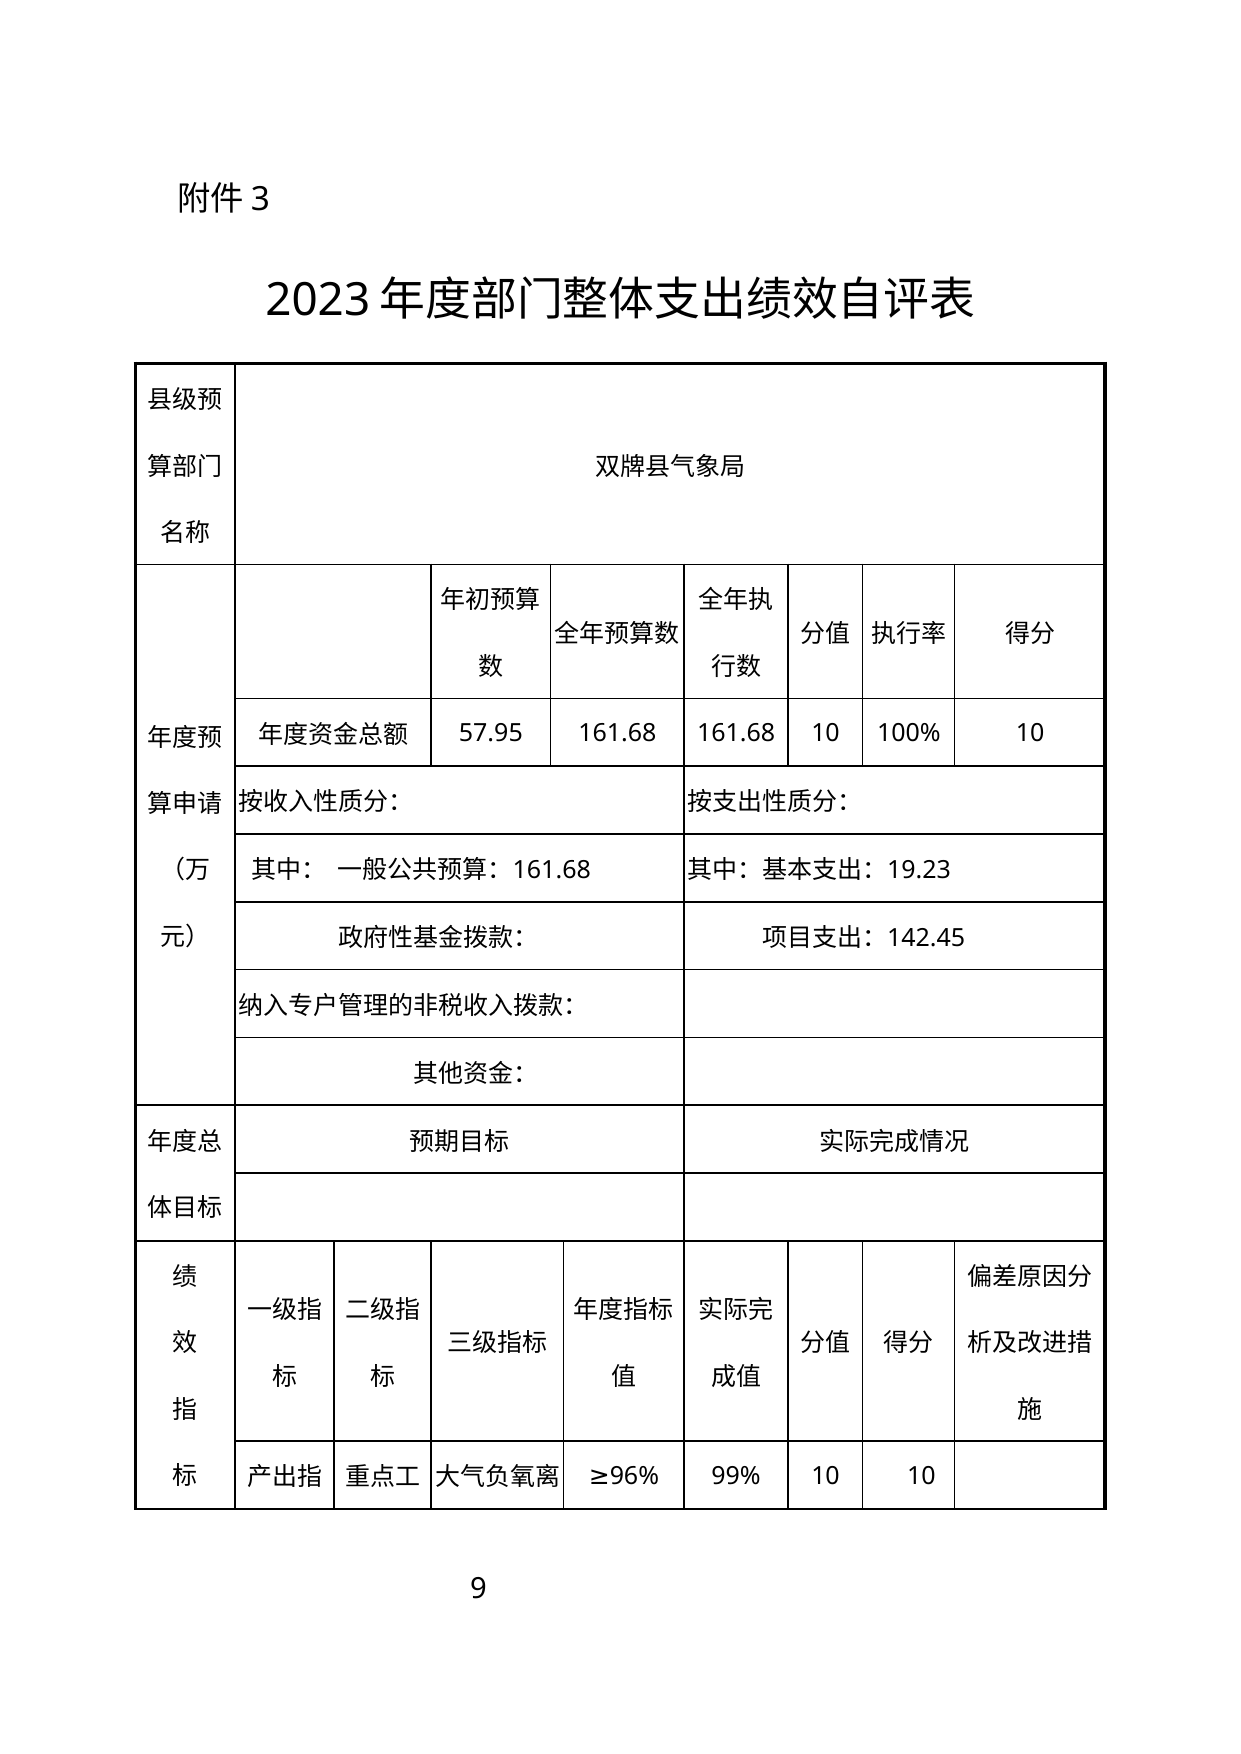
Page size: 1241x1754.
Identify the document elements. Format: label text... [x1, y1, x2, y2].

table_cell 重点工作 任务完成 [335, 1442, 430, 1508]
table_cell 按支出性质分： [685, 767, 1103, 833]
table_cell 纳入专户管理的非税收入拨款： [236, 970, 683, 1037]
table_cell 实际完成情况 [685, 1106, 1103, 1172]
table_cell 其中： 一般公共预算：161.68 [236, 835, 683, 901]
table_cell 产出指标 (50分) [236, 1442, 333, 1508]
table_cell [236, 565, 430, 697]
table_cell 二级指标 [335, 1242, 430, 1440]
table_cell [685, 1174, 1103, 1240]
table_cell 其他资金： [236, 1038, 683, 1104]
table_cell 其中：基本支出：19.23 [685, 835, 1103, 901]
table_cell 执行率 [863, 565, 954, 697]
text 填表人： 蒋慧婷 填报日期： 2024.12.5 联系电话： 18273701163 单位负责人签字：附件3 [177, 163, 1063, 229]
table_cell 分值 [789, 1242, 862, 1440]
table_cell 10 [863, 1442, 954, 1508]
text 2023年度部门整体支出绩效自评表 [177, 229, 1063, 362]
table_cell 分值 [789, 565, 862, 697]
table_header 县级预算部门名称 [137, 365, 234, 563]
table_cell 偏差原因分析及改进措施 [955, 1242, 1103, 1440]
table_cell [236, 1174, 683, 1240]
table_cell 绩 效 指 标 [137, 1242, 234, 1508]
table_cell [685, 970, 1103, 1037]
table_cell 大气负氧离子监测站维护维修保障率 [432, 1442, 563, 1508]
table_cell 年度指标值 [564, 1242, 683, 1440]
table_cell 实际完成值 [685, 1242, 787, 1440]
table_cell 161.68 [685, 699, 787, 765]
table_cell 按收入性质分： [236, 767, 683, 833]
table_cell 全年预算数 [551, 565, 683, 697]
table_cell 得分 [955, 565, 1103, 697]
table_cell [685, 1038, 1103, 1104]
table_cell 年度总体目标 [137, 1106, 234, 1240]
table_cell 年初预算数 [432, 565, 550, 697]
table_cell ≥96% [564, 1442, 683, 1508]
table_cell 100% [863, 699, 954, 765]
table_cell 99% [685, 1442, 787, 1508]
table_cell 项目支出：142.45 [685, 903, 1103, 969]
table_cell 年度预 算申请 （万元） [137, 565, 234, 1104]
table_cell 10 [789, 1442, 862, 1508]
table_cell 一级指标 [236, 1242, 333, 1440]
table_cell 10 [955, 699, 1103, 765]
table_cell 预期目标 [236, 1106, 683, 1172]
table_cell 得分 [863, 1242, 954, 1440]
table_cell 全年执行数 [685, 565, 787, 697]
table_header 双牌县气象局 [236, 365, 1103, 563]
table_cell 57.95 [432, 699, 550, 765]
table_cell 10 [789, 699, 862, 765]
table_cell 政府性基金拨款： [236, 903, 683, 969]
table_cell 161.68 [551, 699, 683, 765]
table_cell 三级指标 [432, 1242, 563, 1440]
table_cell 年度资金总额 [236, 699, 430, 765]
table_cell [955, 1442, 1103, 1508]
